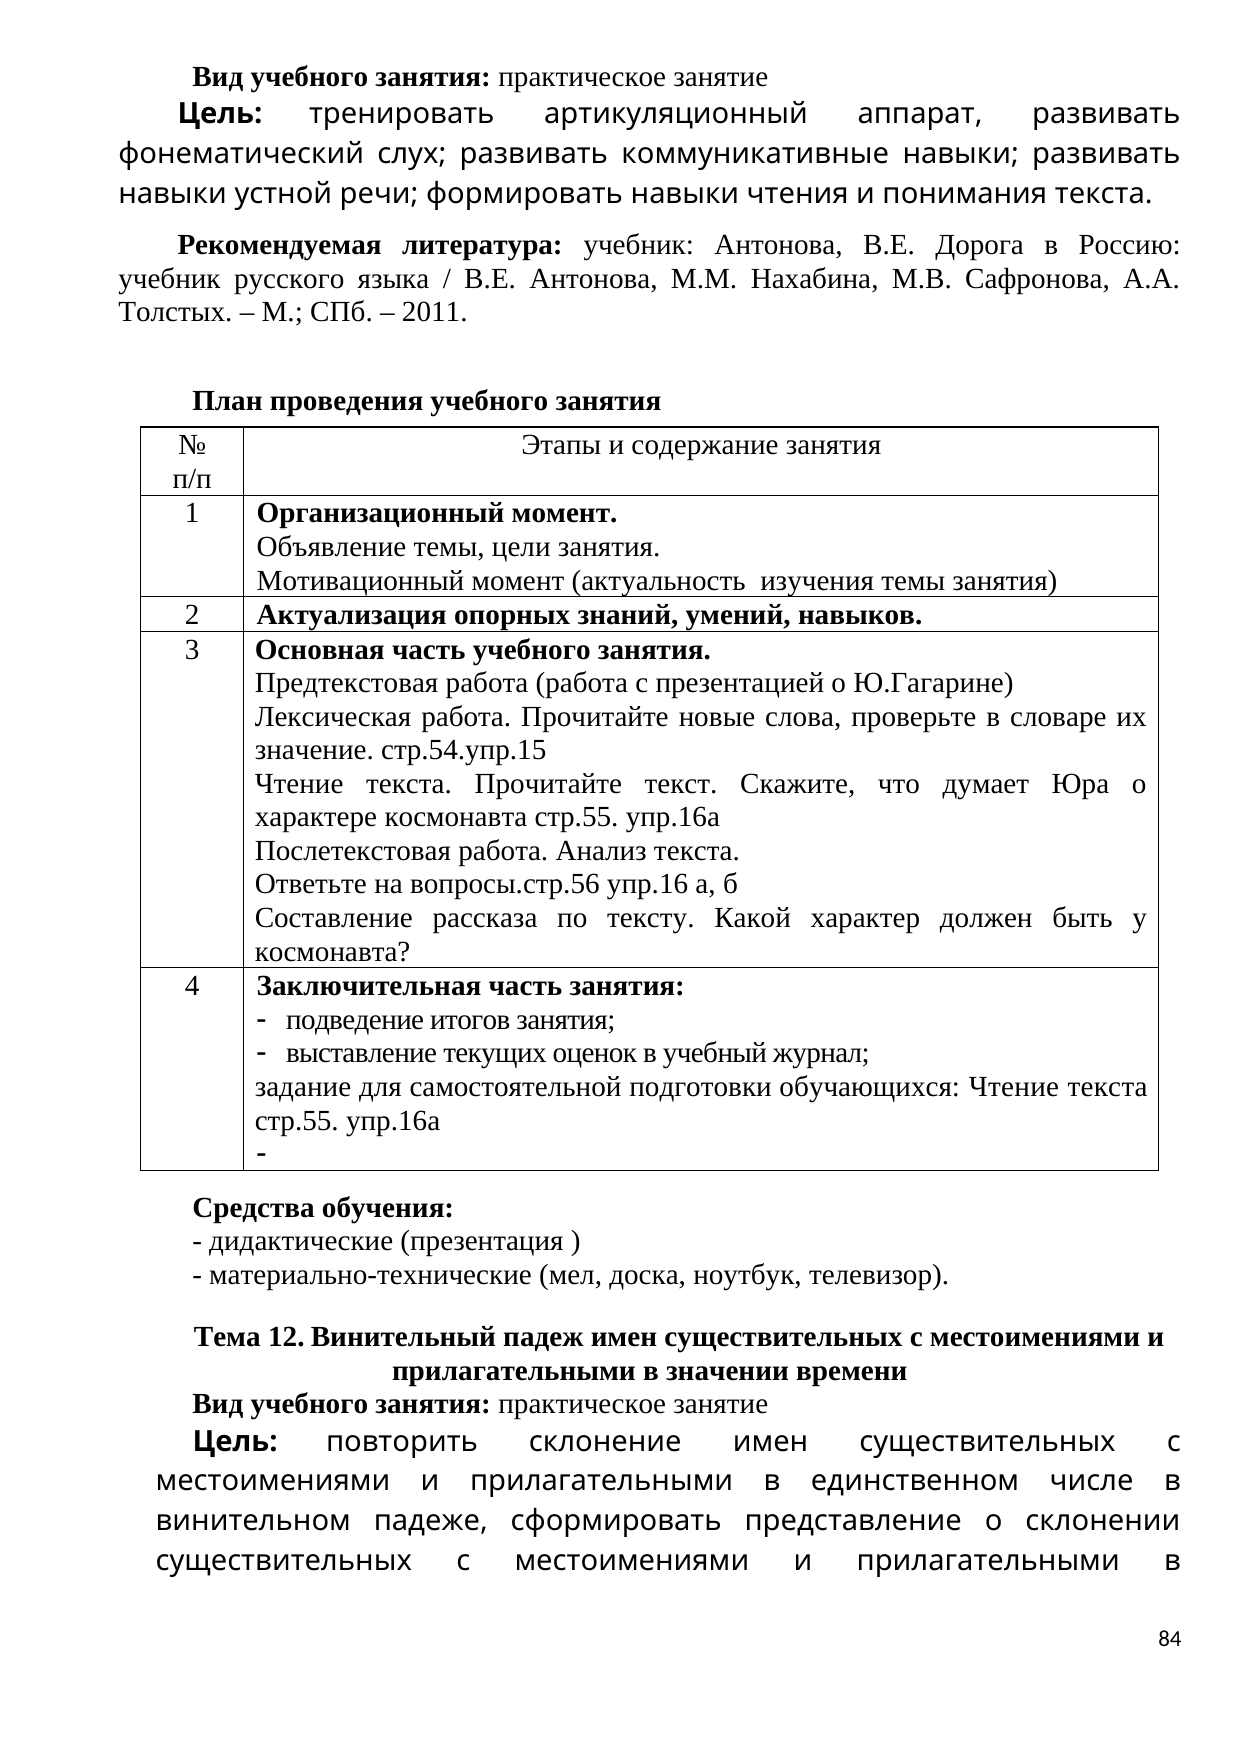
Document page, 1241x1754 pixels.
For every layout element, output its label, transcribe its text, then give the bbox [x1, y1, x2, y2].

table_cell 3 [141, 632, 243, 967]
text - дидактические (презентация ) [118, 1223, 1181, 1257]
table_cell Основная часть учебного занятия. Предтекстовая работа (работа с презентацией о Ю.Гагарине) Лексическая работа. Прочитайте новые слова, проверьте в словаре их значение. стр.54.упр.15 Чтение текста. Прочитайте текст. Скажите, что думает Юра о характере космонавта стр.55. упр.16а Послетекстовая работа. Анализ текста. Ответьте на вопросы.стр.56 упр.16 а, б Составление рассказа по тексту. Какой характер должен быть у космонавта? [244, 632, 1158, 967]
table_cell 1 [141, 496, 243, 596]
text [155, 1420, 1181, 1579]
text Вид учебного занятия: практическое занятие [118, 1386, 1181, 1420]
table_cell Актуализация опорных знаний, умений, навыков. [244, 597, 1158, 631]
text Цель: тренировать артикуляционный аппарат, развивать фонематический слух; развивать коммуникативные навыки; развивать навыки устной речи; формировать навыки чтения и понимания текста. [118, 93, 1181, 212]
table_header № п/п [141, 428, 243, 494]
table_cell 4 [141, 968, 243, 1170]
table_cell 2 [141, 597, 243, 631]
table_cell Заключительная часть занятия: подведение итогов занятия; выставление текущих оценок в учебный журнал; задание для самостоятельной подготовки обучающихся: Чтение текста стр.55. упр.16а [244, 968, 1158, 1170]
text Тема 12. Винительный падеж имен существительных с местоимениями и прилагательными в значении времени [118, 1319, 1181, 1386]
text - материально-технические (мел, доска, ноутбук, телевизор). [118, 1257, 1181, 1291]
text Рекомендуемая литература: учебник: Антонова, В.Е. Дорога в Россию: учебник русского языка / В.Е. Антонова, М.М. Нахабина, М.В. Сафронова, А.А. Толстых. – М.; СПб. – 2011. [118, 227, 1181, 328]
text Вид учебного занятия: практическое занятие [118, 59, 1181, 93]
text Средства обучения: [118, 1190, 1181, 1223]
table_cell Организационный момент. Объявление темы, цели занятия. Мотивационный момент (актуальность изучения темы занятия) [244, 496, 1158, 596]
text План проведения учебного занятия [118, 383, 1181, 417]
table_header Этапы и содержание занятия [244, 428, 1158, 494]
